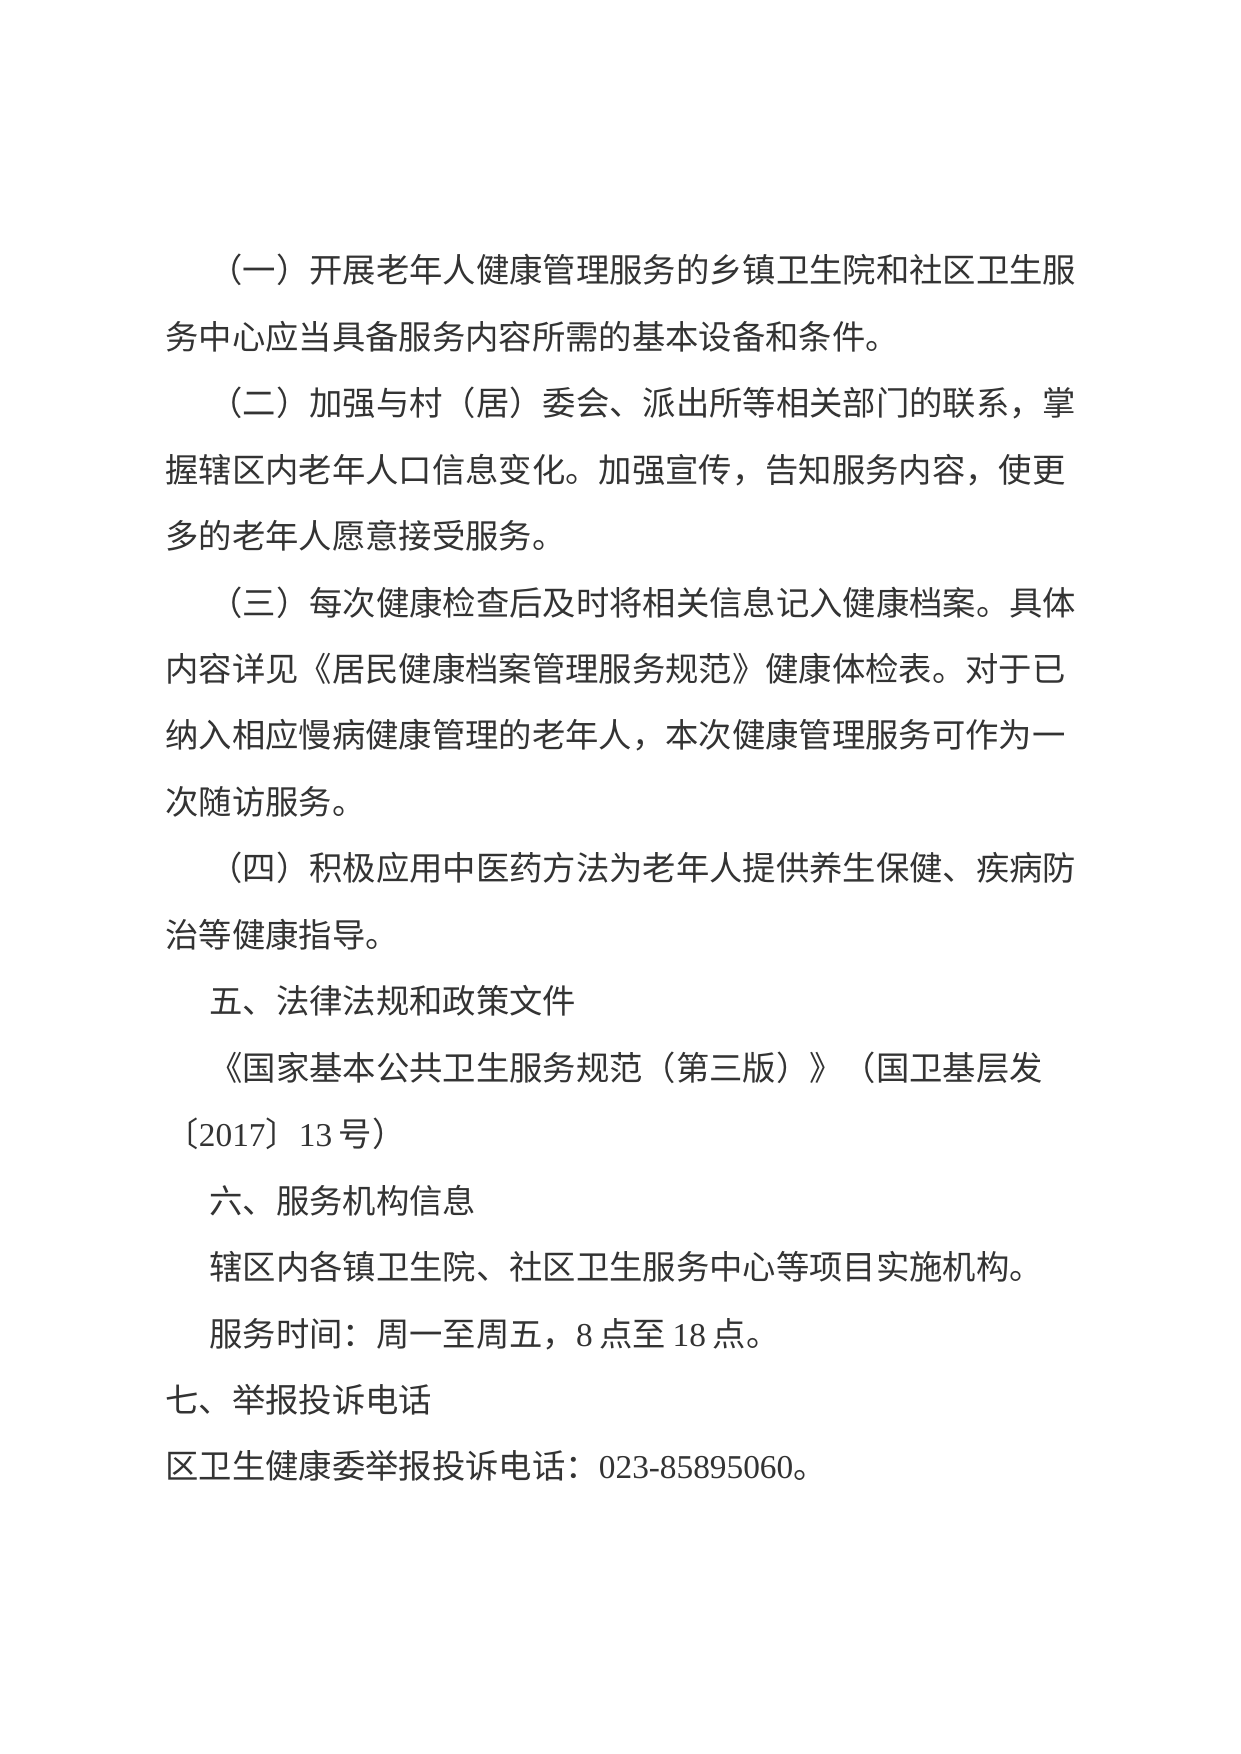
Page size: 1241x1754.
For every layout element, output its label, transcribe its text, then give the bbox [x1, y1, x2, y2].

text （三）每次健康检查后及时将相关信息记入健康档案。具体内容详见《居民健康档案管理服务规范》健康体检表。对于已纳入相应慢病健康管理的老年人，本次健康管理服务可作为一次随访服务。 [165, 567, 1087, 833]
text 《国家基本公共卫生服务规范（第三版）》（国卫基层发〔2017〕13号） [165, 1032, 1087, 1165]
text 辖区内各镇卫生院、社区卫生服务中心等项目实施机构。 [165, 1232, 1087, 1298]
text （一）开展老年人健康管理服务的乡镇卫生院和社区卫生服务中心应当具备服务内容所需的基本设备和条件。 [165, 235, 1087, 368]
text 七、举报投诉电话 [165, 1365, 1087, 1431]
text 六、服务机构信息 [165, 1165, 1087, 1232]
text 五、法律法规和政策文件 [165, 966, 1087, 1032]
text 区卫生健康委举报投诉电话：023-85895060。 [165, 1431, 1087, 1498]
text （二）加强与村（居）委会、派出所等相关部门的联系，掌握辖区内老年人口信息变化。加强宣传，告知服务内容，使更多的老年人愿意接受服务。 [165, 368, 1087, 567]
text （四）积极应用中医药方法为老年人提供养生保健、疾病防治等健康指导。 [165, 833, 1087, 966]
text 服务时间：周一至周五，8点至18点。 [165, 1298, 1087, 1365]
